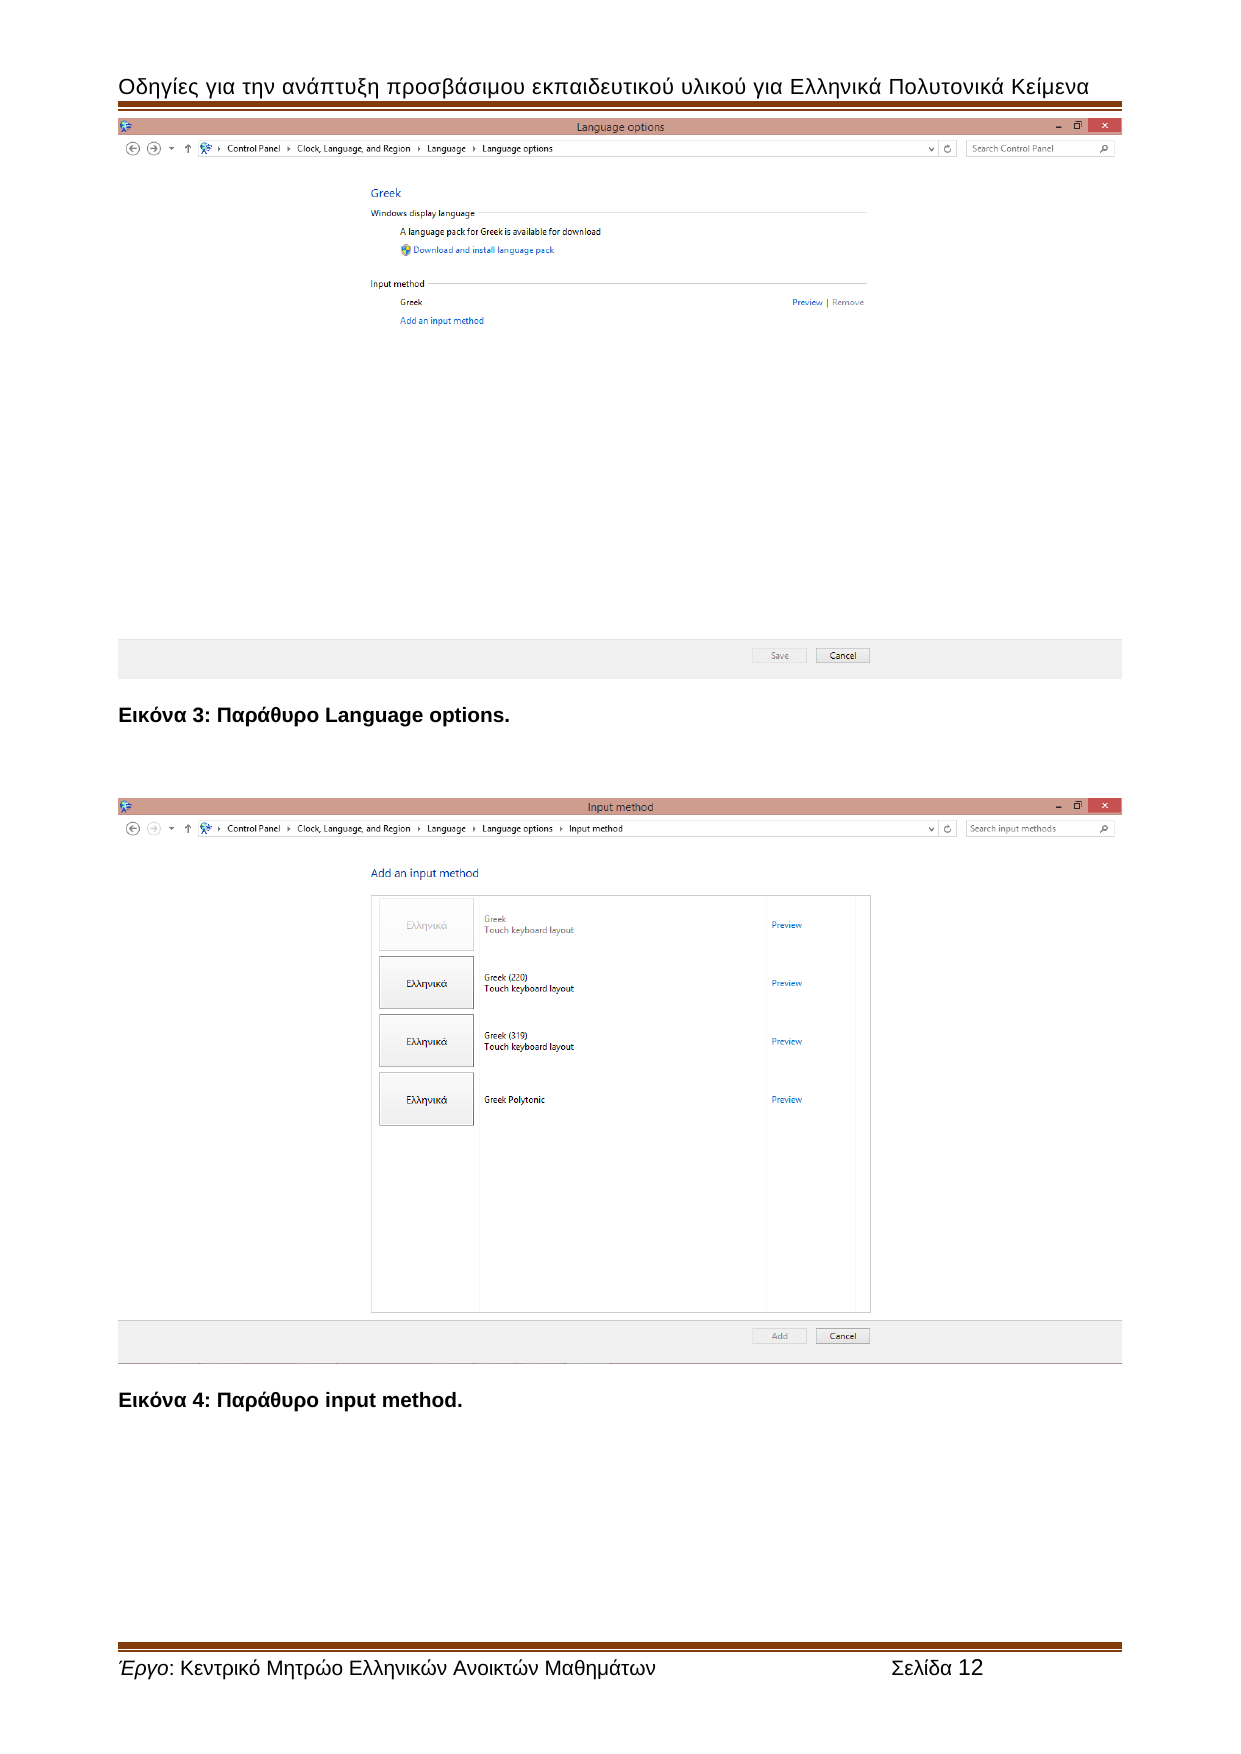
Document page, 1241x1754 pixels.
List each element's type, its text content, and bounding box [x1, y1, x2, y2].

text Εικόνα 4: Παράθυρο input method. [118, 1388, 1122, 1412]
text Εικόνα 3: Παράθυρο Language options. [118, 703, 1122, 727]
picture [118, 118, 1123, 679]
picture [118, 798, 1123, 1364]
